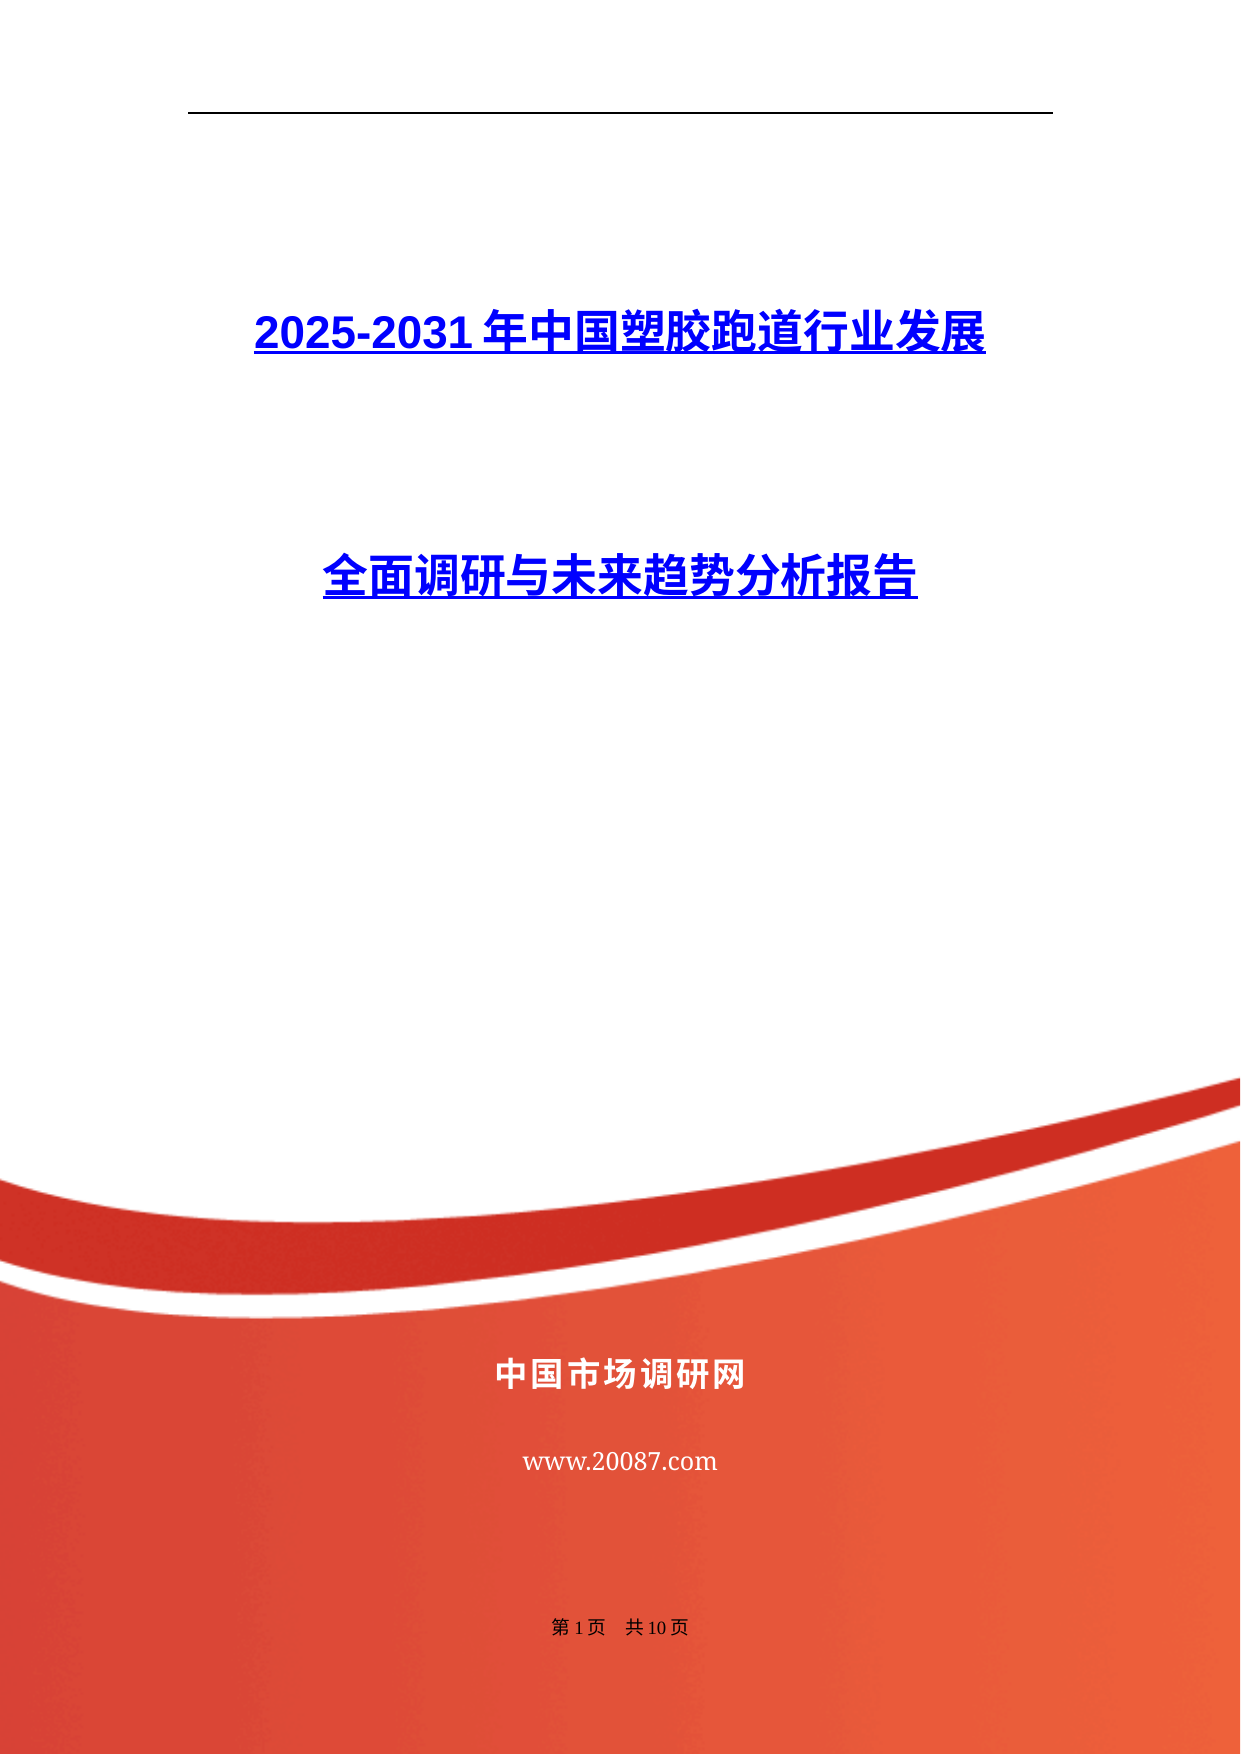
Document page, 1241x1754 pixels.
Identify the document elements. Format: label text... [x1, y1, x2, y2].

table_header 2025-2031年中国塑胶跑道行业发展全面调研与未来趋势分析报告 [188, 207, 1053, 773]
picture [0, 1006, 1241, 1754]
subtitle 中国市场调研网 [187, 1339, 1053, 1404]
text www.20087.com [187, 1428, 1053, 1493]
